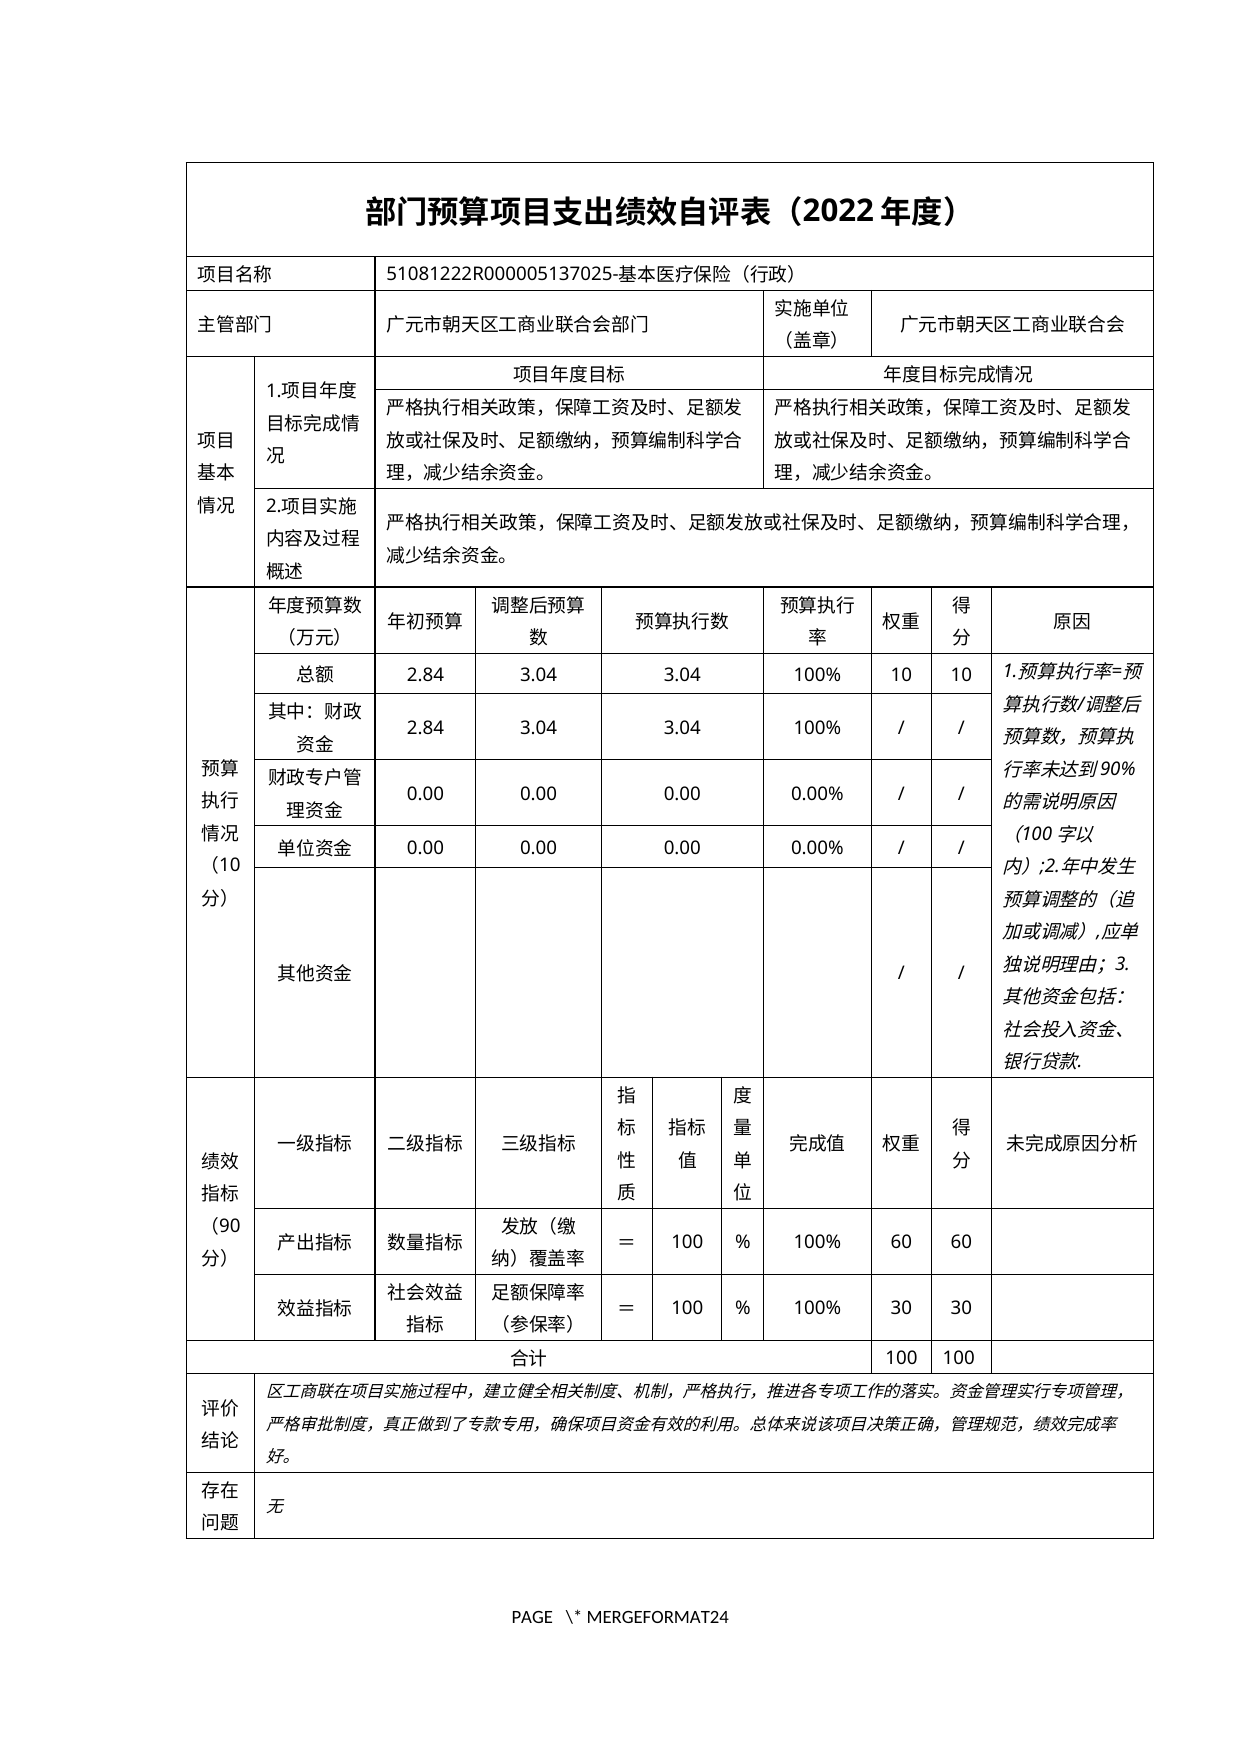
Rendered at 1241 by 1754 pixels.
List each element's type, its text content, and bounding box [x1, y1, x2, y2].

table_cell 部门预算项目支出绩效自评表（2022年度） [187, 163, 1153, 256]
table_cell 0.00 [476, 826, 601, 867]
table_cell / [872, 694, 931, 759]
table_cell [992, 1209, 1153, 1274]
table_cell [376, 868, 475, 1077]
table_cell 年度预算数（万元） [255, 588, 374, 653]
table_cell / [932, 868, 991, 1077]
table_cell 100% [764, 1275, 871, 1340]
table_cell 项目基本情况 [187, 357, 254, 586]
table_cell 合计 [187, 1341, 871, 1373]
table_cell 未完成原因分析 [992, 1078, 1153, 1208]
table_cell 权重 [872, 588, 931, 653]
table_cell 单位资金 [255, 826, 374, 867]
table_cell 100 [932, 1341, 991, 1373]
table_cell 严格执行相关政策，保障工资及时、足额发放或社保及时、足额缴纳，预算编制科学合理，减少结余资金。 [376, 489, 1153, 586]
table_cell 评价结论 [187, 1374, 254, 1472]
table_cell 10 [932, 654, 991, 693]
table_cell 100% [764, 1209, 871, 1274]
table_cell 1.预算执行率=预算执行数/调整后预算数，预算执行率未达到90%的需说明原因（100字以内）;2.年中发生预算调整的（追加或调减）,应单独说明理由；3.其他资金包括：社会投入资金、银行贷款. [992, 654, 1153, 1077]
table_cell 其中：财政资金 [255, 694, 374, 759]
table_cell 0.00 [376, 760, 475, 825]
table_cell 其他资金 [255, 868, 374, 1077]
table_cell 指标性质 [602, 1078, 652, 1208]
table_cell [764, 868, 871, 1077]
table_cell 无 [255, 1473, 1153, 1538]
table_cell 预算执行情况（10分） [187, 588, 254, 1077]
table_cell 2.84 [376, 694, 475, 759]
table_cell 100% [764, 694, 871, 759]
table_cell 2.项目实施内容及过程概述 [255, 489, 374, 586]
table_cell 2.84 [376, 654, 475, 693]
table_cell 0.00% [764, 760, 871, 825]
table_cell 10 [872, 654, 931, 693]
table_cell 原因 [992, 588, 1153, 653]
table_cell 得分 [932, 1078, 991, 1208]
table_cell 30 [932, 1275, 991, 1340]
table_cell 存在问题 [187, 1473, 254, 1538]
table_cell / [932, 826, 991, 867]
table_cell 度量单位 [722, 1078, 763, 1208]
table_cell 3.04 [476, 694, 601, 759]
table_cell [476, 868, 601, 1077]
table_cell 项目名称 [187, 257, 374, 290]
table_cell 效益指标 [255, 1275, 374, 1340]
table_cell 足额保障率（参保率） [476, 1275, 601, 1340]
table_cell 100% [764, 654, 871, 693]
table_cell 预算执行率 [764, 588, 871, 653]
table_cell 完成值 [764, 1078, 871, 1208]
table_cell 一级指标 [255, 1078, 374, 1208]
table_cell [992, 1275, 1153, 1340]
table_cell 100 [653, 1275, 721, 1340]
table_cell [992, 1341, 1153, 1373]
table_cell 数量指标 [376, 1209, 475, 1274]
table_cell 产出指标 [255, 1209, 374, 1274]
table_cell % [722, 1209, 763, 1274]
table_cell 年度目标完成情况 [764, 357, 1153, 389]
table_cell / [872, 868, 931, 1077]
table_cell 广元市朝天区工商业联合会部门 [376, 291, 763, 356]
table_cell 实施单位 （盖章） [764, 291, 871, 356]
table_cell 3.04 [602, 694, 763, 759]
table_cell 0.00 [376, 826, 475, 867]
table_cell 年初预算 [376, 588, 475, 653]
table_cell / [932, 694, 991, 759]
table_cell 指标值 [653, 1078, 721, 1208]
table_cell ＝ [602, 1275, 652, 1340]
table_cell / [872, 760, 931, 825]
table_cell [602, 868, 763, 1077]
table_cell 3.04 [476, 654, 601, 693]
table_cell 得分 [932, 588, 991, 653]
table_cell 0.00 [602, 826, 763, 867]
table_cell 广元市朝天区工商业联合会 [872, 291, 1153, 356]
table_cell 发放（缴纳）覆盖率 [476, 1209, 601, 1274]
table_cell 60 [932, 1209, 991, 1274]
table_cell 0.00 [476, 760, 601, 825]
table_cell 1.项目年度目标完成情况 [255, 357, 374, 488]
table_cell 3.04 [602, 654, 763, 693]
table_cell 0.00% [764, 826, 871, 867]
table_cell 社会效益指标 [376, 1275, 475, 1340]
table_cell 项目年度目标 [376, 357, 763, 389]
table_cell / [872, 826, 931, 867]
table_cell 财政专户管理资金 [255, 760, 374, 825]
table_cell ＝ [602, 1209, 652, 1274]
table_cell 绩效指标（90分） [187, 1078, 254, 1340]
table_cell 预算执行数 [602, 588, 763, 653]
table_cell / [932, 760, 991, 825]
table_cell 0.00 [602, 760, 763, 825]
table_cell 主管部门 [187, 291, 374, 356]
table_cell 60 [872, 1209, 931, 1274]
table_cell 100 [653, 1209, 721, 1274]
table_cell 权重 [872, 1078, 931, 1208]
table_cell % [722, 1275, 763, 1340]
table_cell 三级指标 [476, 1078, 601, 1208]
table_cell 100 [872, 1341, 931, 1373]
table_cell 区工商联在项目实施过程中，建立健全相关制度、机制，严格执行，推进各专项工作的落实。资金管理实行专项管理，严格审批制度，真正做到了专款专用，确保项目资金有效的利用。总体来说该项目决策正确，管理规范，绩效完成率好。 [255, 1374, 1153, 1472]
table_cell 严格执行相关政策，保障工资及时、足额发放或社保及时、足额缴纳，预算编制科学合理，减少结余资金。 [764, 390, 1153, 488]
table_cell 51081222R000005137025-基本医疗保险（行政） [376, 257, 1153, 290]
table_cell 严格执行相关政策，保障工资及时、足额发放或社保及时、足额缴纳，预算编制科学合理，减少结余资金。 [376, 390, 763, 488]
table_cell 二级指标 [376, 1078, 475, 1208]
table_cell 总额 [255, 654, 374, 693]
table_cell 30 [872, 1275, 931, 1340]
table_cell 调整后预算数 [476, 588, 601, 653]
